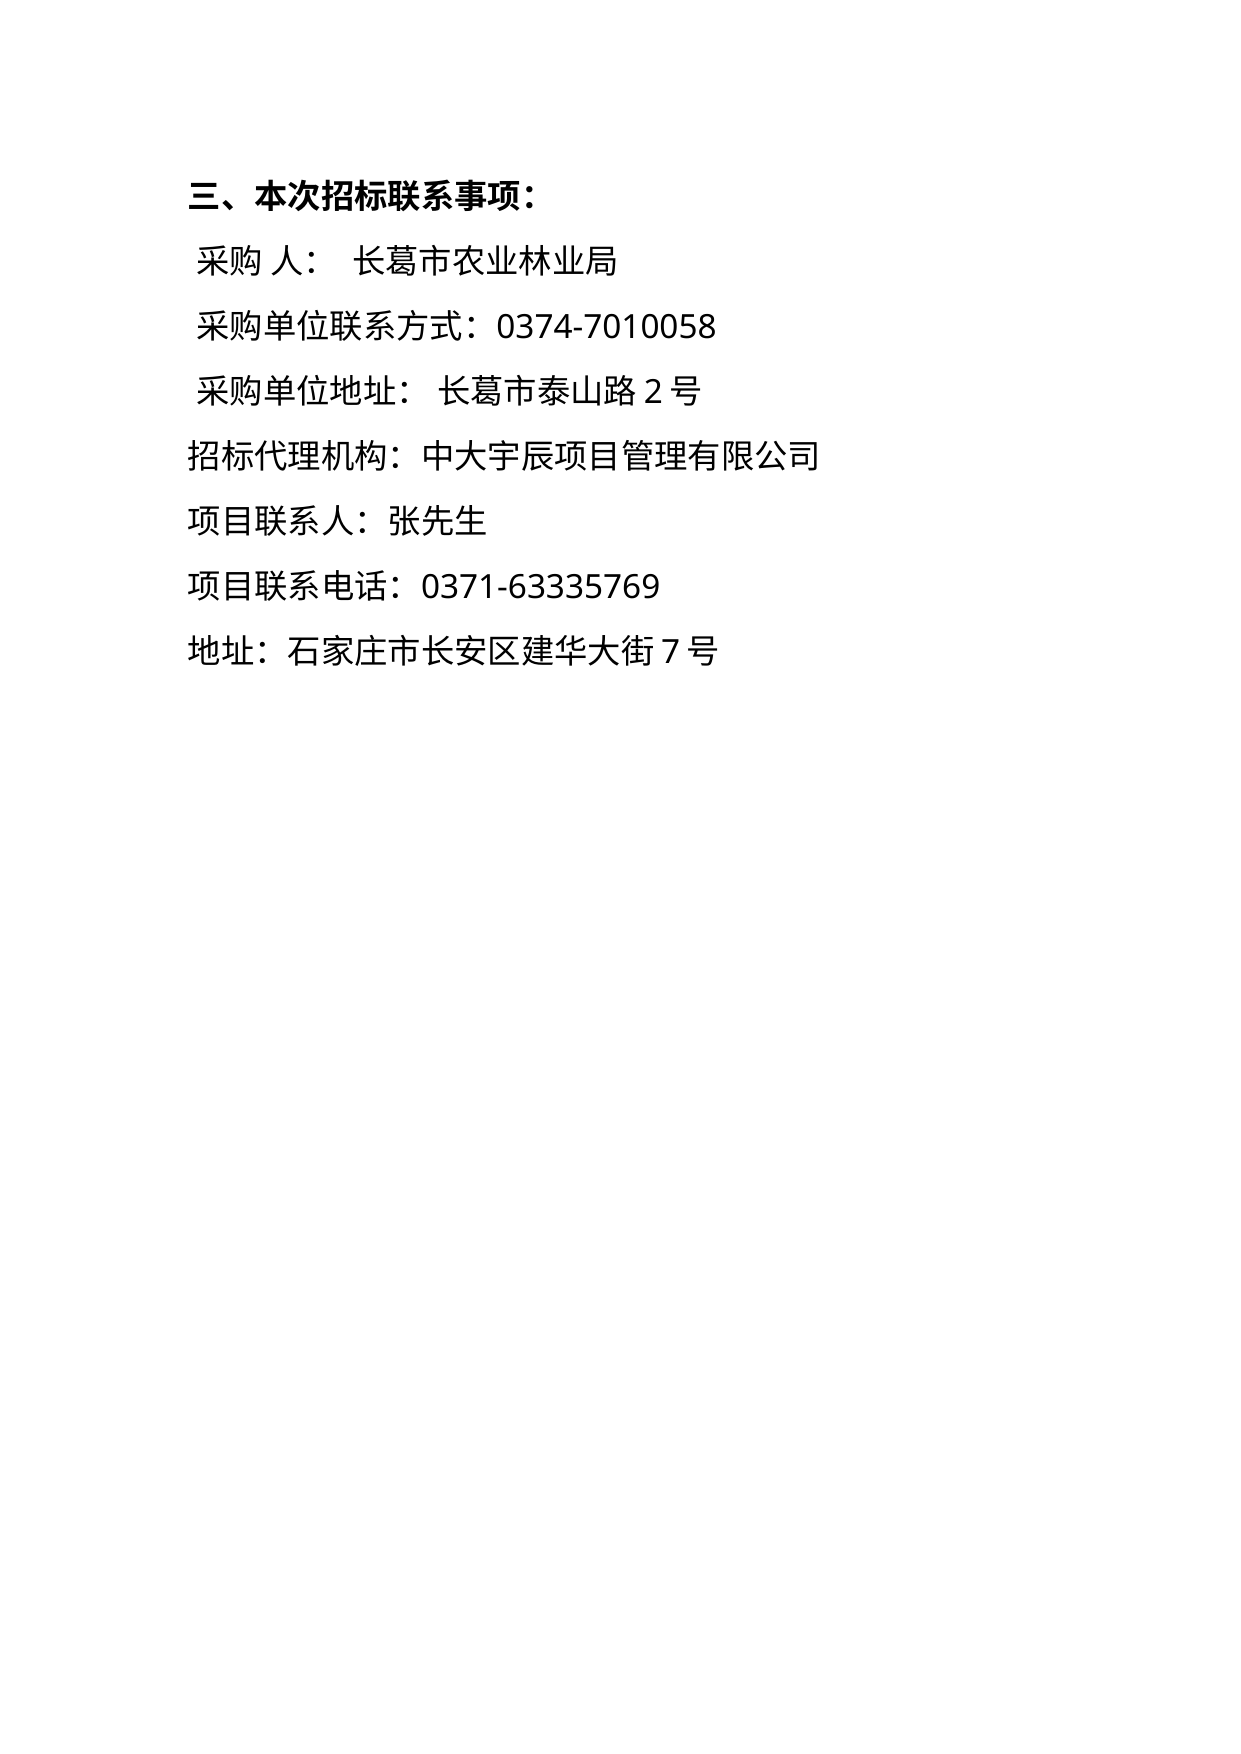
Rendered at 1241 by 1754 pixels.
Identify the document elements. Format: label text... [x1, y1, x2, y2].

text 采购 人： 长葛市农业林业局 [187, 227, 1053, 292]
list 三、本次招标联系事项： [187, 162, 1053, 227]
text 项目联系电话：0371-63335769 [187, 552, 1053, 617]
text 项目联系人：张先生 [187, 487, 1053, 552]
text 招标代理机构：中大宇辰项目管理有限公司 [187, 422, 1053, 487]
text 采购单位联系方式：0374-7010058 [187, 292, 1053, 357]
text 采购单位地址： 长葛市泰山路2号 [187, 357, 1053, 422]
text 地址：石家庄市长安区建华大街7号 [187, 617, 1053, 682]
